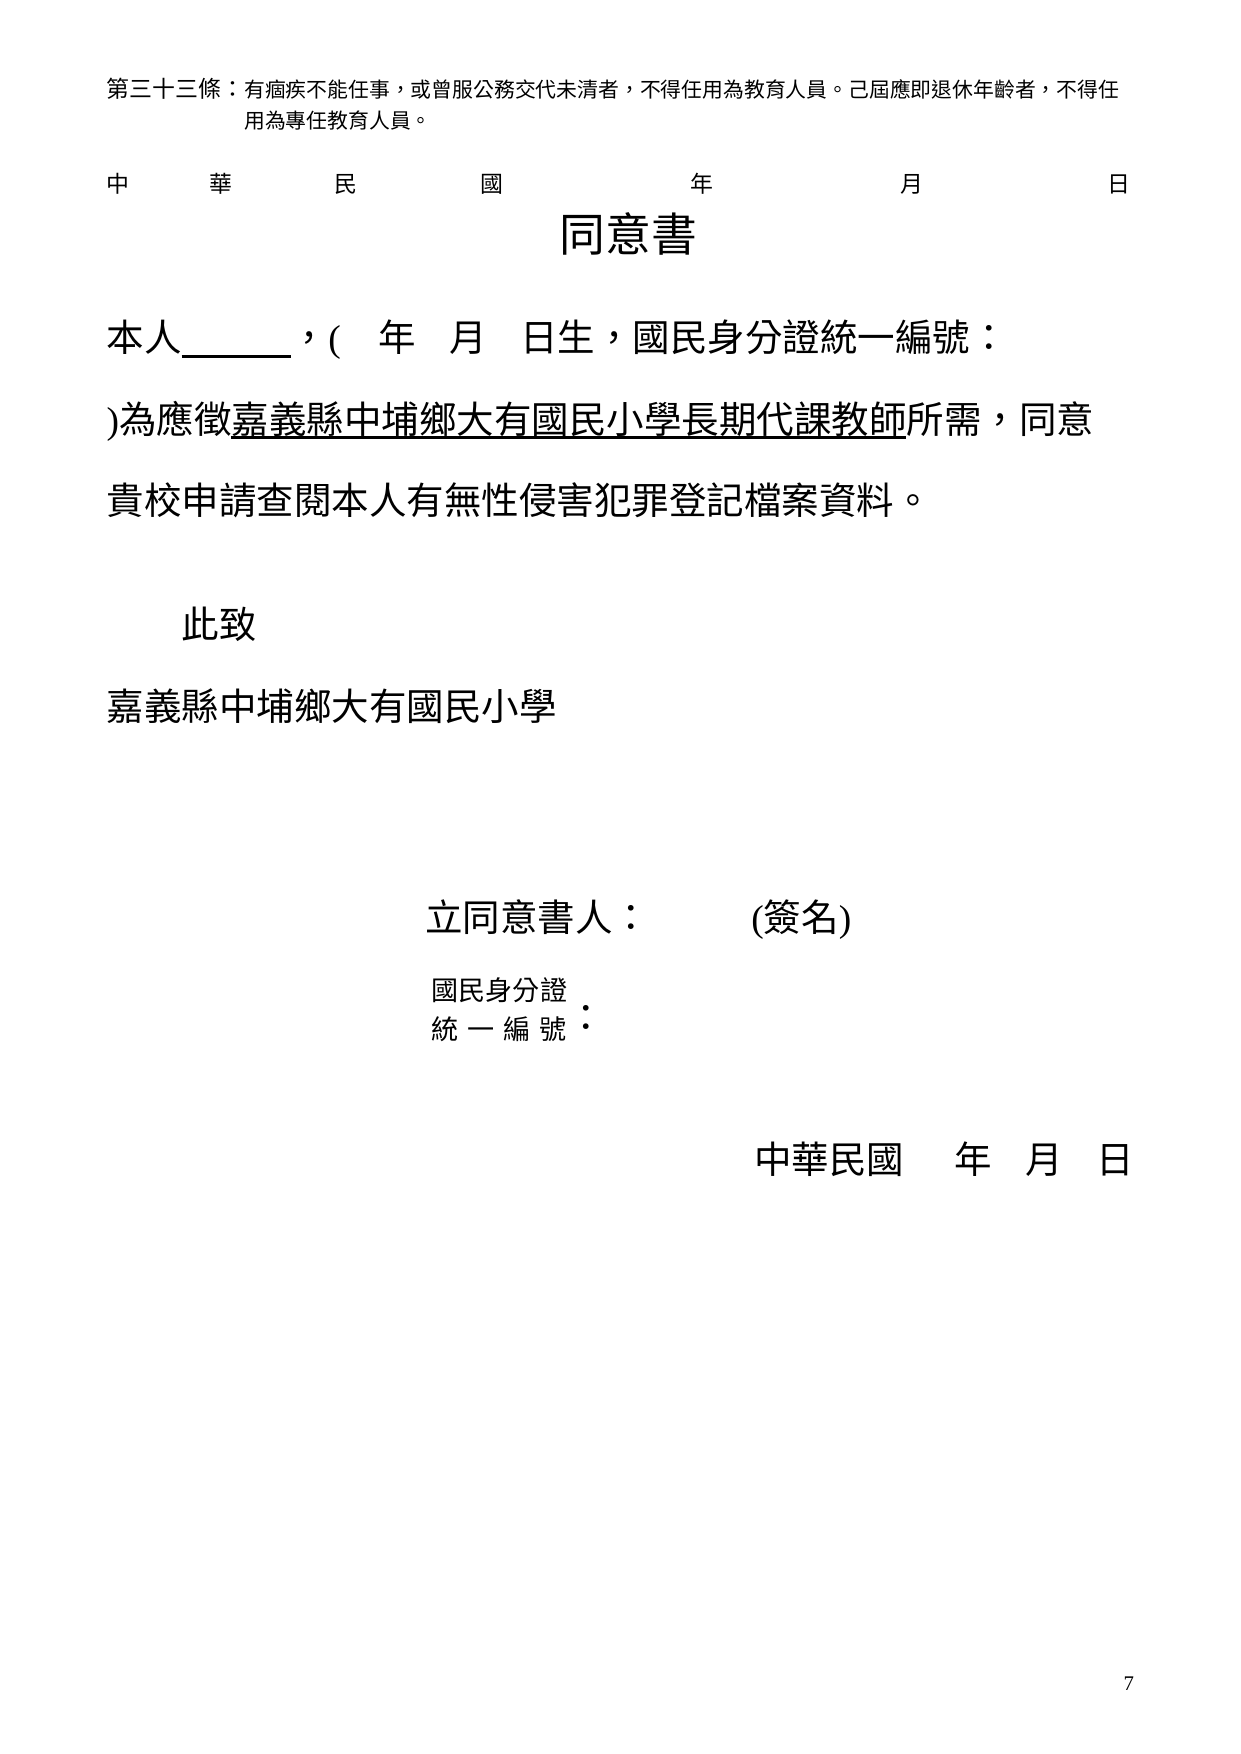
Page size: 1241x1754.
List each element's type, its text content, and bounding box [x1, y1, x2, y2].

text 本人 ，( 年 月 日生，國民身分證統一編號： )為應徵嘉義縣中埔鄉大有國民小學長期代課教師所需，同意 貴校申請查閱本人有無性侵害犯罪登記檔案資料。 [106, 308, 1134, 525]
text 嘉義縣中埔鄉大有國民小學 [106, 677, 1134, 731]
text 立同意書人： (簽名) [106, 887, 1134, 942]
text 同意書 [106, 199, 1150, 265]
text 中華民國 年 月 日 [106, 1130, 1134, 1184]
text 中 華 民 國 年 月 日 [106, 166, 1134, 199]
text 此致 [106, 595, 1134, 650]
text 第三十三條：有痼疾不能任事，或曾服公務交代未清者，不得任用為教育人員。己屆應即退休年齡者，不得任用為專任教育人員。 [106, 71, 1134, 134]
text 國民身分證統一編號： [106, 969, 1134, 1047]
